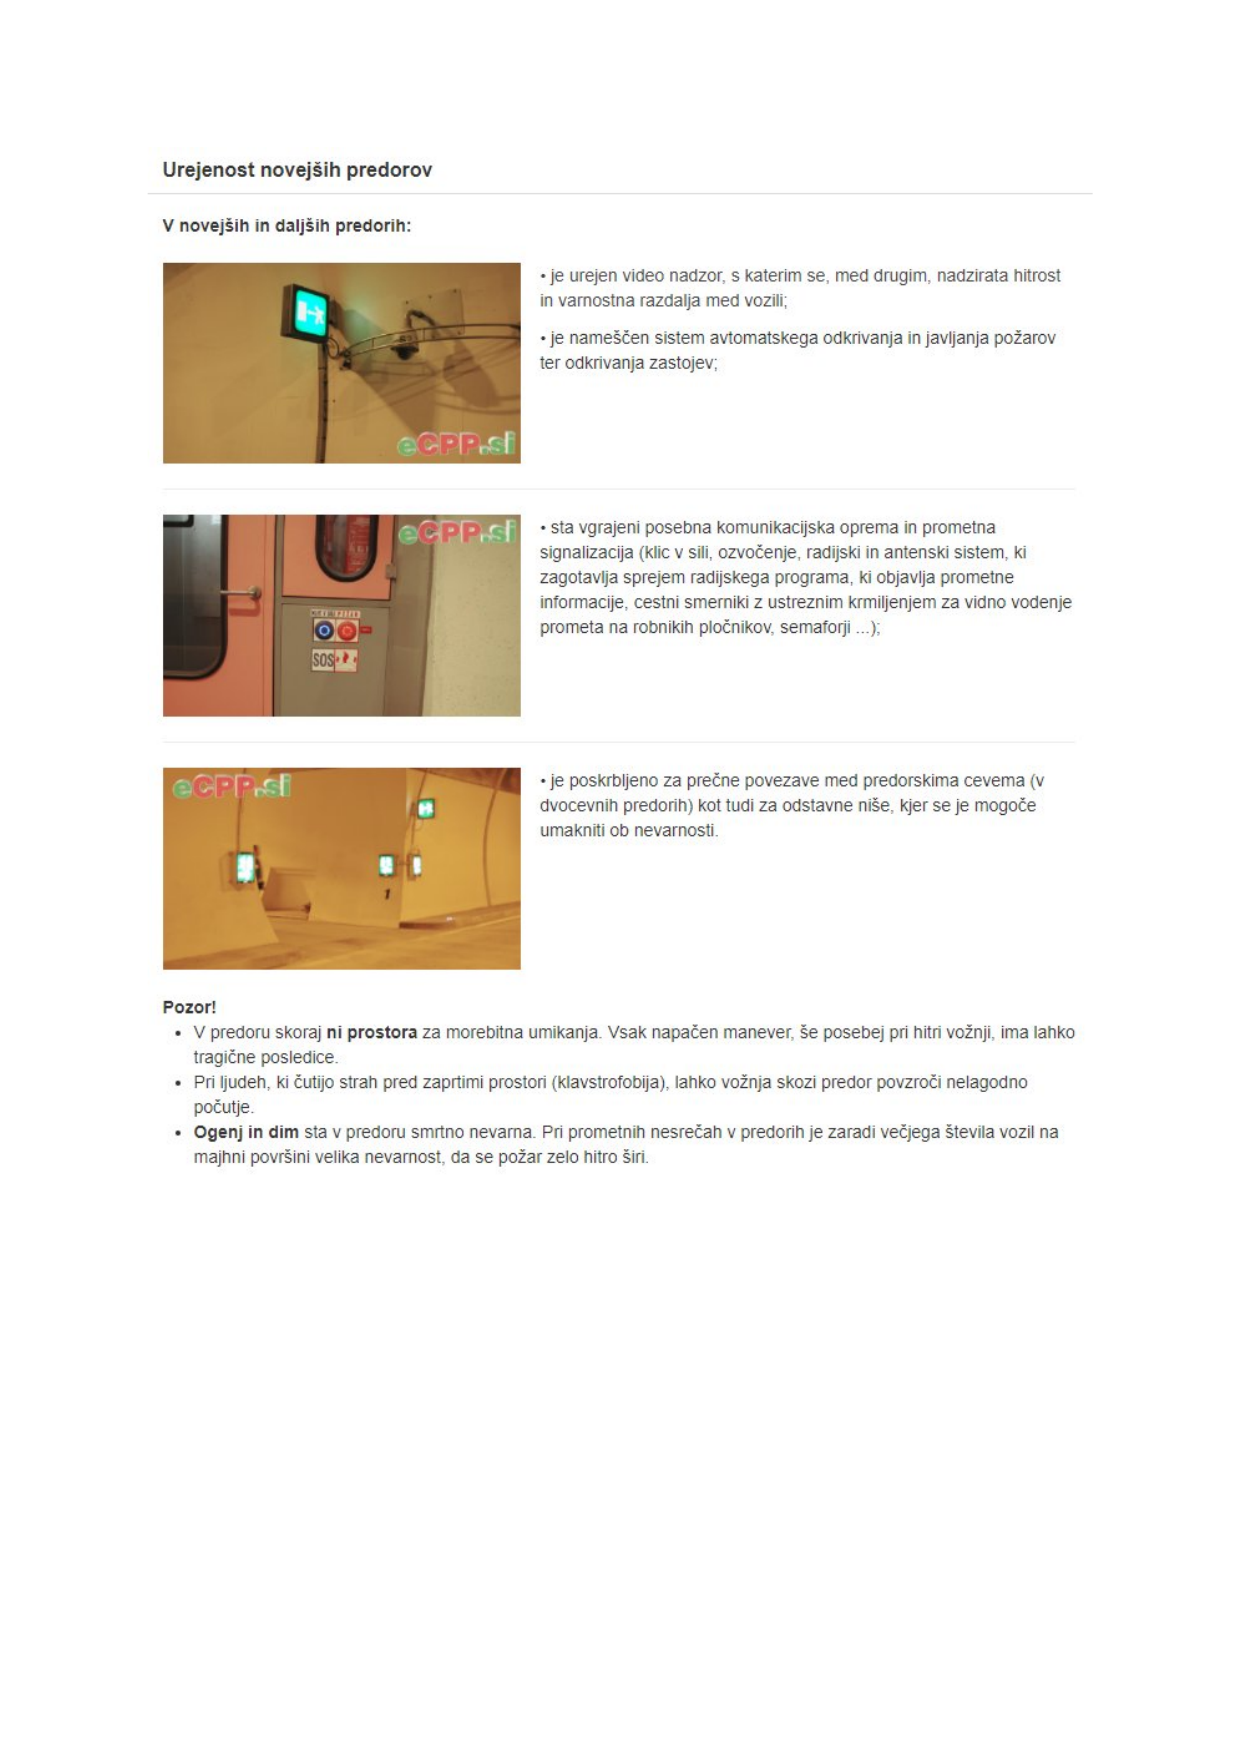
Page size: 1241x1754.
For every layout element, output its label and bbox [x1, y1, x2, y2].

picture [147, 147, 1093, 1188]
